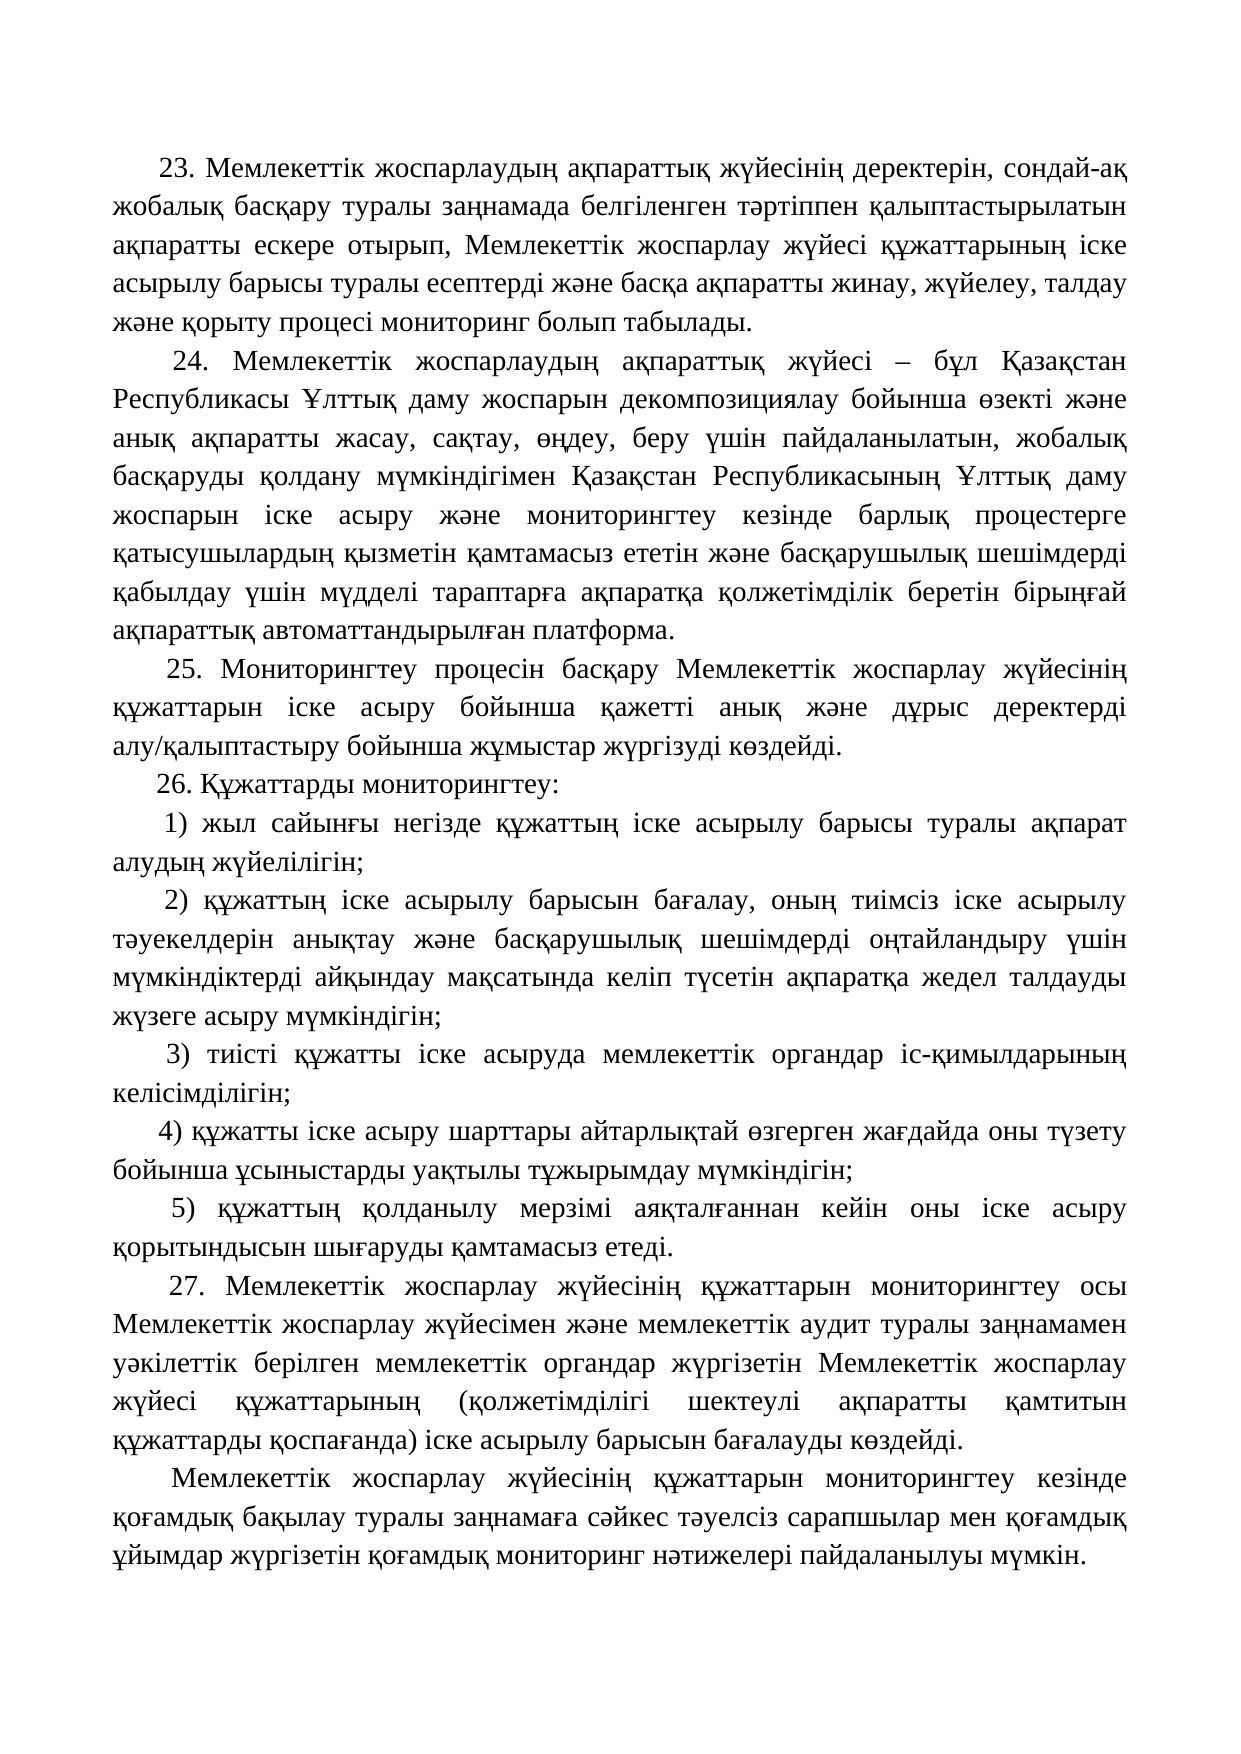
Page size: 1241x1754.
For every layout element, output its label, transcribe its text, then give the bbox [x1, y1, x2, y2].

text 5) құжаттың қолданылу мерзімі аяқталғаннан кейін оны іске асыру қорытындысын шығаруды қамтамасыз етеді. [112, 1191, 1128, 1263]
text 27. Мемлекеттік жоспарлау жүйесінің құжаттарын мониторингтеу осы Мемлекеттік жоспарлау жүйесімен және мемлекеттік аудит туралы заңнамамен уәкілеттік берілген мемлекеттік органдар жүргізетін Мемлекеттік жоспарлау жүйесі құжаттарының (қолжетімділігі шектеулі ақпаратты қамтитын құжаттарды қоспағанда) іске асырылу барысын бағалауды көздейді. [112, 1268, 1128, 1455]
text 4) құжатты іске асыру шарттары айтарлықтай өзгерген жағдайда оны түзету бойынша ұсыныстарды уақтылы тұжырымдау мүмкіндігін; [112, 1113, 1128, 1186]
text 24. Мемлекеттік жоспарлаудың ақпараттық жүйесі – бұл Қазақстан Республикасы Ұлттық даму жоспарын декомпозициялау бойынша өзекті және анық ақпаратты жасау, сақтау, өңдеу, беру үшін пайдаланылатын, жобалық басқаруды қолдану мүмкіндігімен Қазақстан Республикасының Ұлттық даму жоспарын іске асыру және мониторингтеу кезінде барлық процестерге қатысушылардың қызметін қамтамасыз ететін және басқарушылық шешімдерді қабылдау үшін мүдделі тараптарға ақпаратқа қолжетімділік беретін бірыңғай ақпараттық автоматтандырылған платформа. [112, 343, 1128, 646]
text Мемлекеттік жоспарлау жүйесінің құжаттарын мониторингтеу кезінде қоғамдық бақылау туралы заңнамаға сәйкес тәуелсіз сарапшылар мен қоғамдық ұйымдар жүргізетін қоғамдық мониторинг нәтижелері пайдаланылуы мүмкін. [112, 1460, 1128, 1571]
text 2) құжаттың іске асырылу барысын бағалау, оның тиімсіз іске асырылу тәуекелдерін анықтау және басқарушылық шешімдерді оңтайландыру үшін мүмкіндіктерді айқындау мақсатында келіп түсетін ақпаратқа жедел талдауды жүзеге асыру мүмкіндігін; [112, 882, 1128, 1031]
text 26. Құжаттарды мониторингтеу: [112, 767, 1128, 800]
text 23. Мемлекеттік жоспарлаудың ақпараттық жүйесінің деректерін, сондай-ақ жобалық басқару туралы заңнамада белгіленген тәртіппен қалыптастырылатын ақпаратты ескере отырып, Мемлекеттік жоспарлау жүйесі құжаттарының іске асырылу барысы туралы есептерді және басқа ақпаратты жинау, жүйелеу, талдау және қорыту процесі мониторинг болып табылады. [112, 150, 1128, 338]
text 3) тиісті құжатты іске асыруда мемлекеттік органдар іс-қимылдарының келісімділігін; [112, 1036, 1128, 1108]
text 25. Мониторингтеу процесін басқару Мемлекеттік жоспарлау жүйесінің құжаттарын іске асыру бойынша қажетті анық және дұрыс деректерді алу/қалыптастыру бойынша жұмыстар жүргізуді көздейді. [112, 651, 1128, 762]
text 1) жыл сайынғы негізде құжаттың іске асырылу барысы туралы ақпарат алудың жүйелілігін; [112, 805, 1128, 877]
